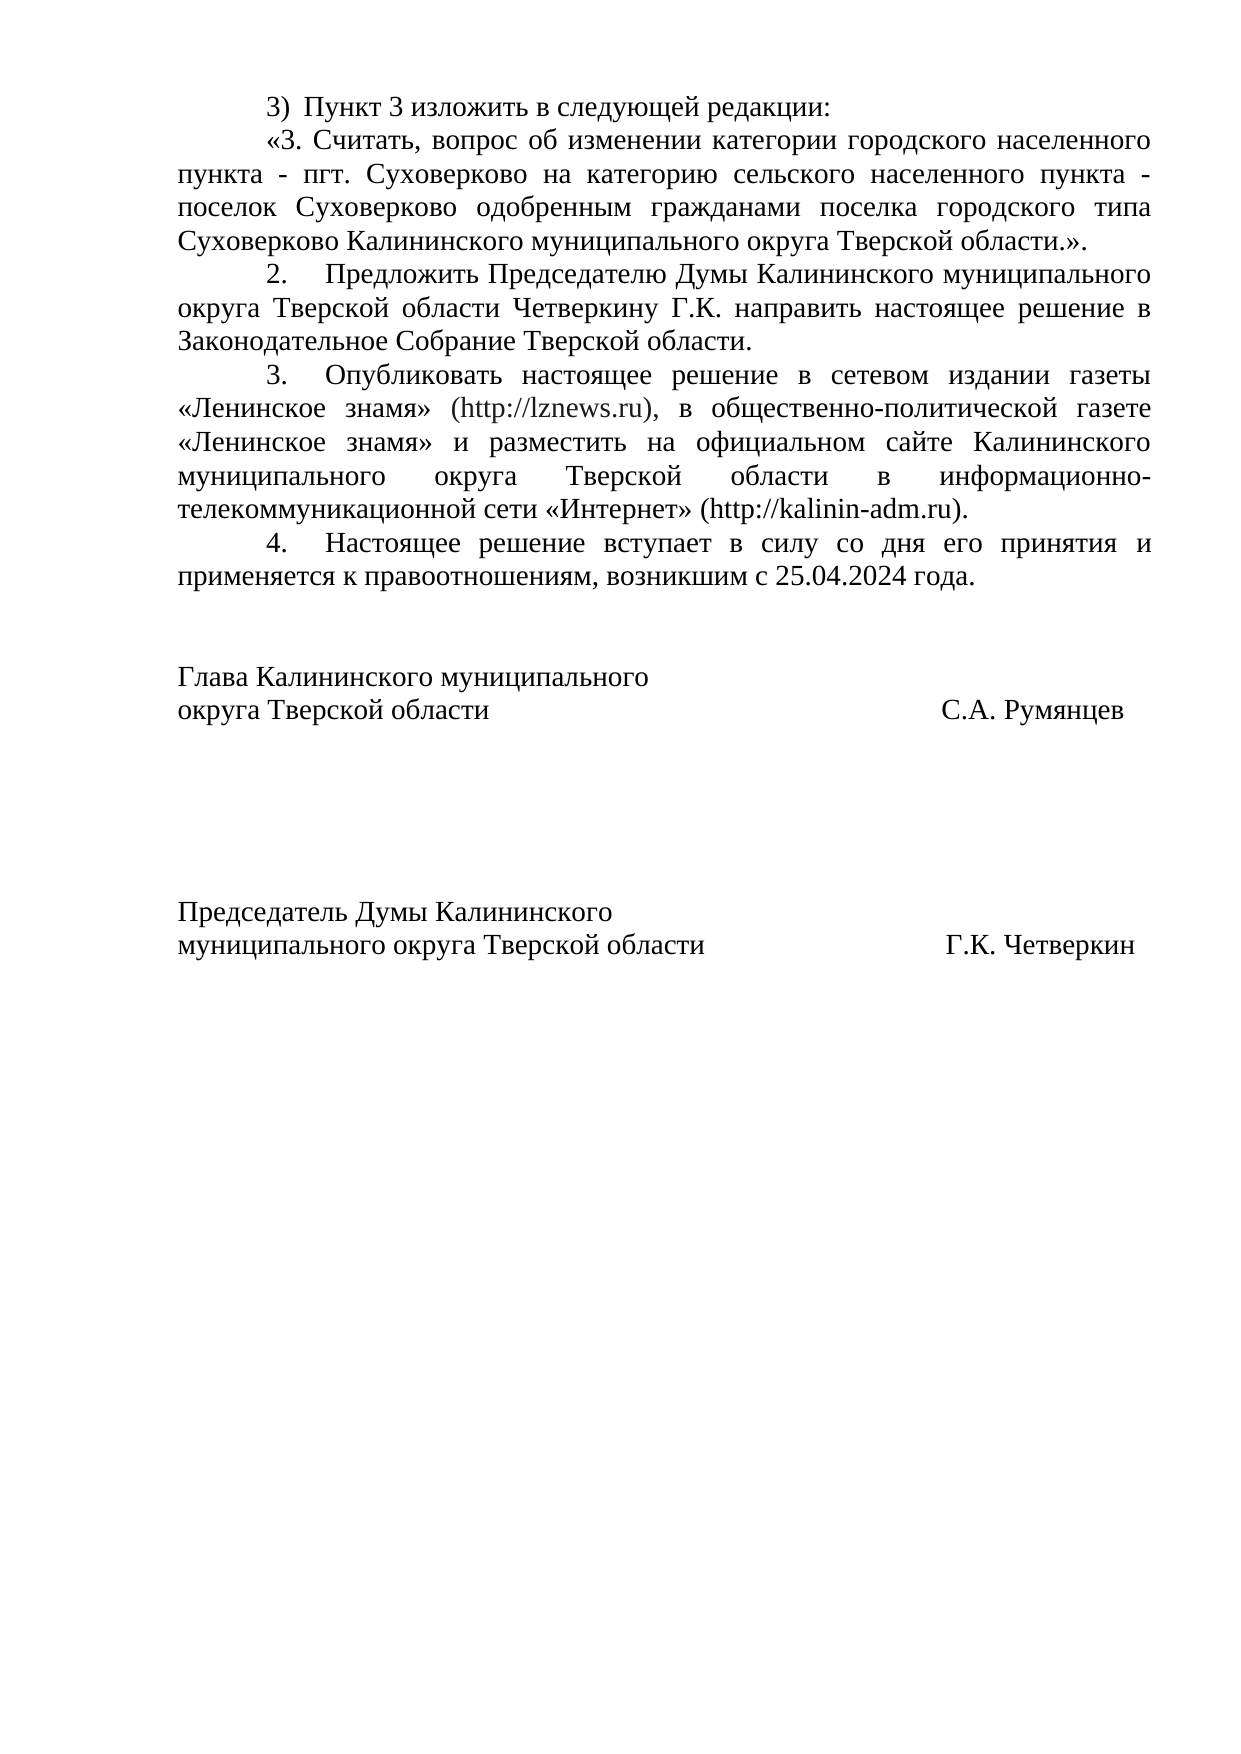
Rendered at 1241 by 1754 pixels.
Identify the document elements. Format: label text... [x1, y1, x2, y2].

text муниципального округа Тверской области Г.К. Четверкин [177, 927, 1152, 961]
list Предложить Председателю Думы Калининского муниципального округа Тверской области Четверкину Г.К. направить настоящее решение в Законодательное Собрание Тверской области. [177, 256, 1152, 357]
text Председатель Думы Калининского [177, 894, 1152, 927]
list Опубликовать настоящее решение в сетевом издании газеты «Ленинское знамя» (http://lznews.ru), в общественно-политической газете «Ленинское знамя» и разместить на официальном сайте Калининского муниципального округа Тверской области в информационно-телекоммуникационной сети «Интернет» (http://kalinin-adm.ru). [177, 357, 1152, 525]
list «3. Считать, вопрос об изменении категории городского населенного пункта - пгт. Суховерково на категорию сельского населенного пункта - поселок Суховерково одобренным гражданами поселка городского типа Суховерково Калининского муниципального округа Тверской области.». [177, 122, 1152, 256]
list Пункт 3 изложить в следующей редакции: [266, 89, 1152, 122]
text округа Тверской области С.А. Румянцев [177, 692, 1152, 726]
text Глава Калининского муниципального [177, 659, 1152, 692]
list Настоящее решение вступает в силу со дня его принятия и применяется к правоотношениям, возникшим с 25.04.2024 года. [177, 525, 1152, 592]
